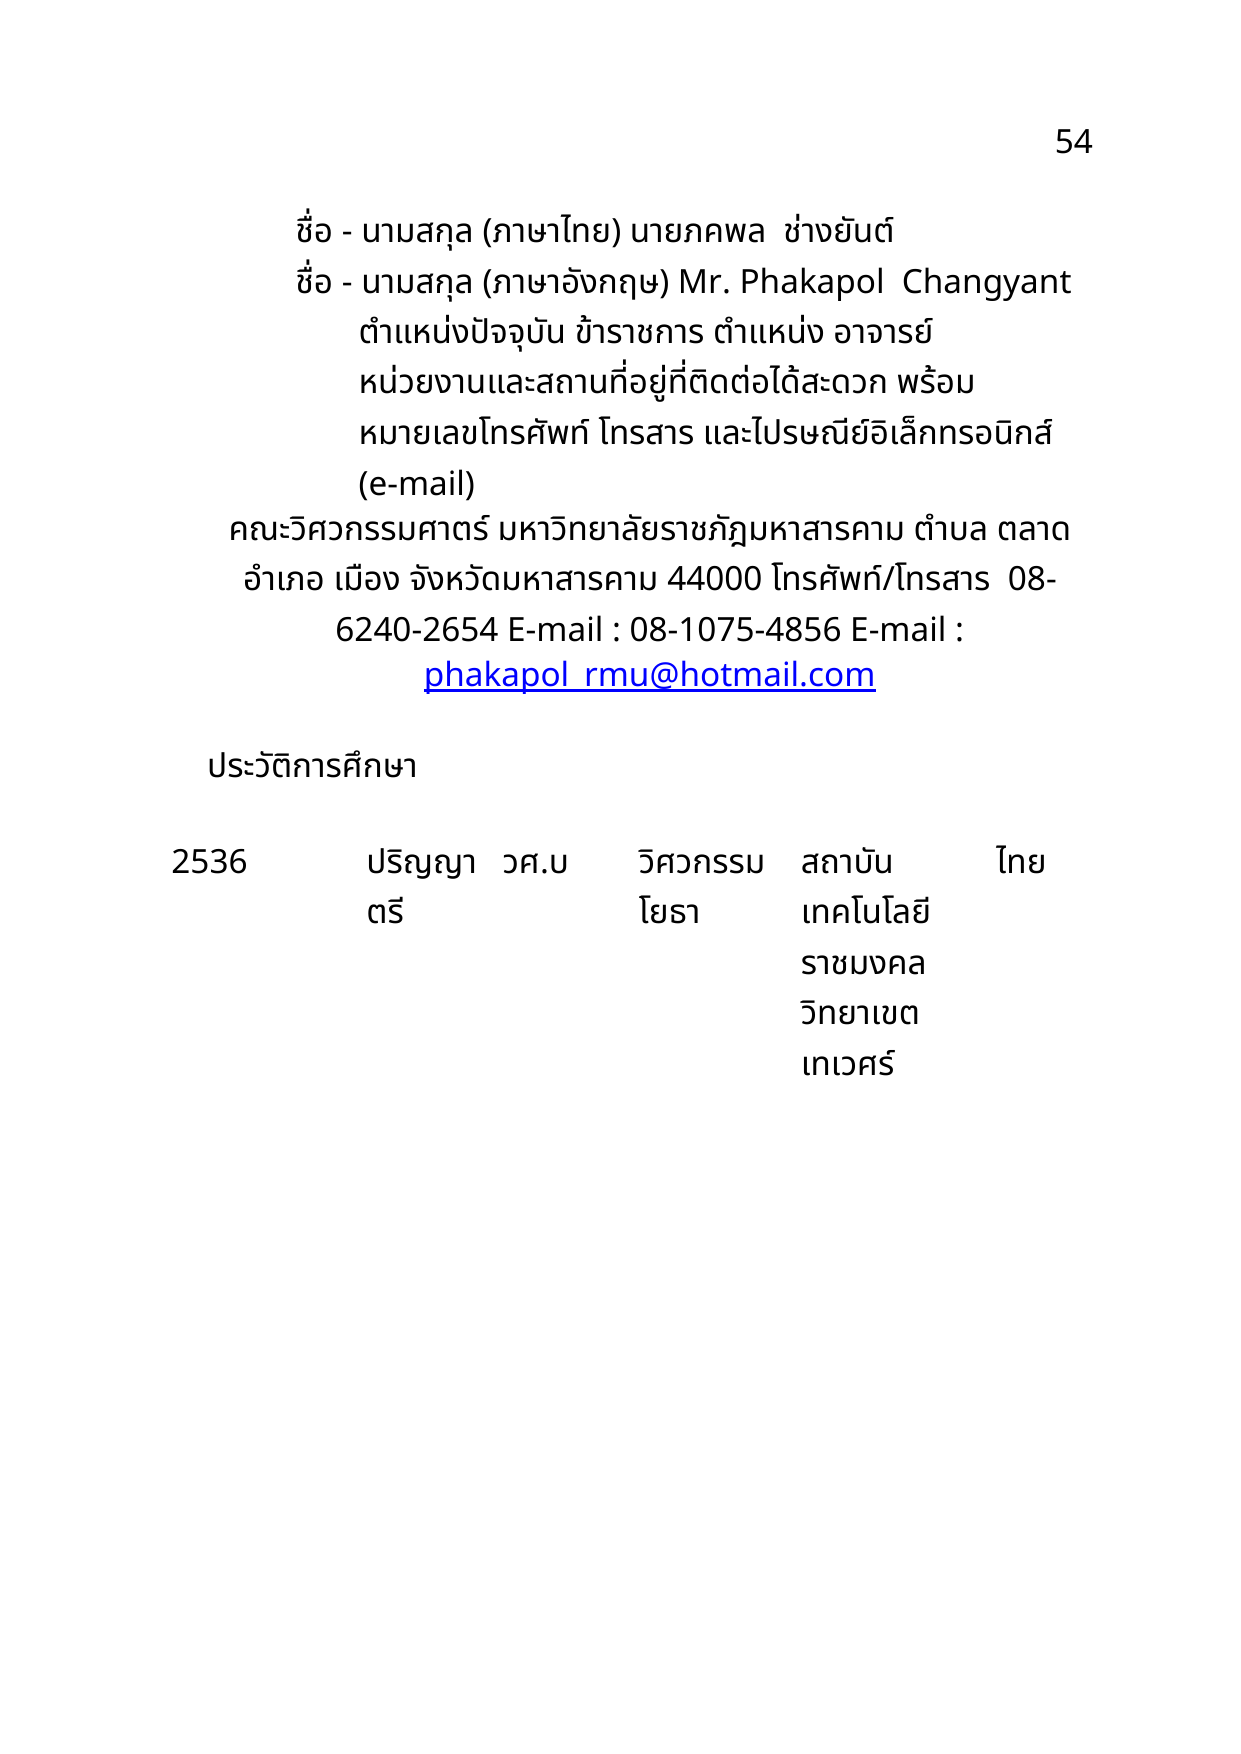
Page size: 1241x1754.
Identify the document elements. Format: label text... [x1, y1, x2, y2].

text ตำแหน่งปัจจุบัน ข้าราชการ ตำแหน่ง อาจารย์ [358, 308, 1092, 358]
table_header วศ.บ [491, 793, 627, 1090]
table_header ปริญญาตรี [355, 793, 491, 1090]
table_header สถาบันเทคโนโลยีราชมงคล วิทยาเขต เทเวศร์ [789, 793, 985, 1090]
text ชื่อ - นามสกุล (ภาษาอังกฤษ) Mr. Phakapol Changyant [207, 257, 1092, 308]
text คณะวิศวกรรมศาตร์ มหาวิทยาลัยราชภัฎมหาสารคาม ตำบล ตลาด อำเภอ เมือง จังหวัดมหาสารคาม 44000 โทรศัพท์/โทรสาร 08-6240-2654 E-mail : 08-1075-4856 E-mail : phakapol_rmu@hotmail.com [207, 505, 1092, 697]
text ประวัติการศึกษา [207, 742, 1092, 792]
table_header 2536 [160, 793, 355, 1090]
table_header วิศวกรรมโยธา [627, 793, 789, 1090]
text ชื่อ - นามสกุล (ภาษาไทย) นายภคพล ช่างยันต์ [207, 207, 1092, 257]
text หน่วยงานและสถานที่อยู่ที่ติดต่อได้สะดวก พร้อมหมายเลขโทรศัพท์ โทรสาร และไปรษณีย์อิเล็กทรอนิกส์ (e-mail) [358, 358, 1092, 505]
table_header ไทย [985, 793, 1144, 1090]
